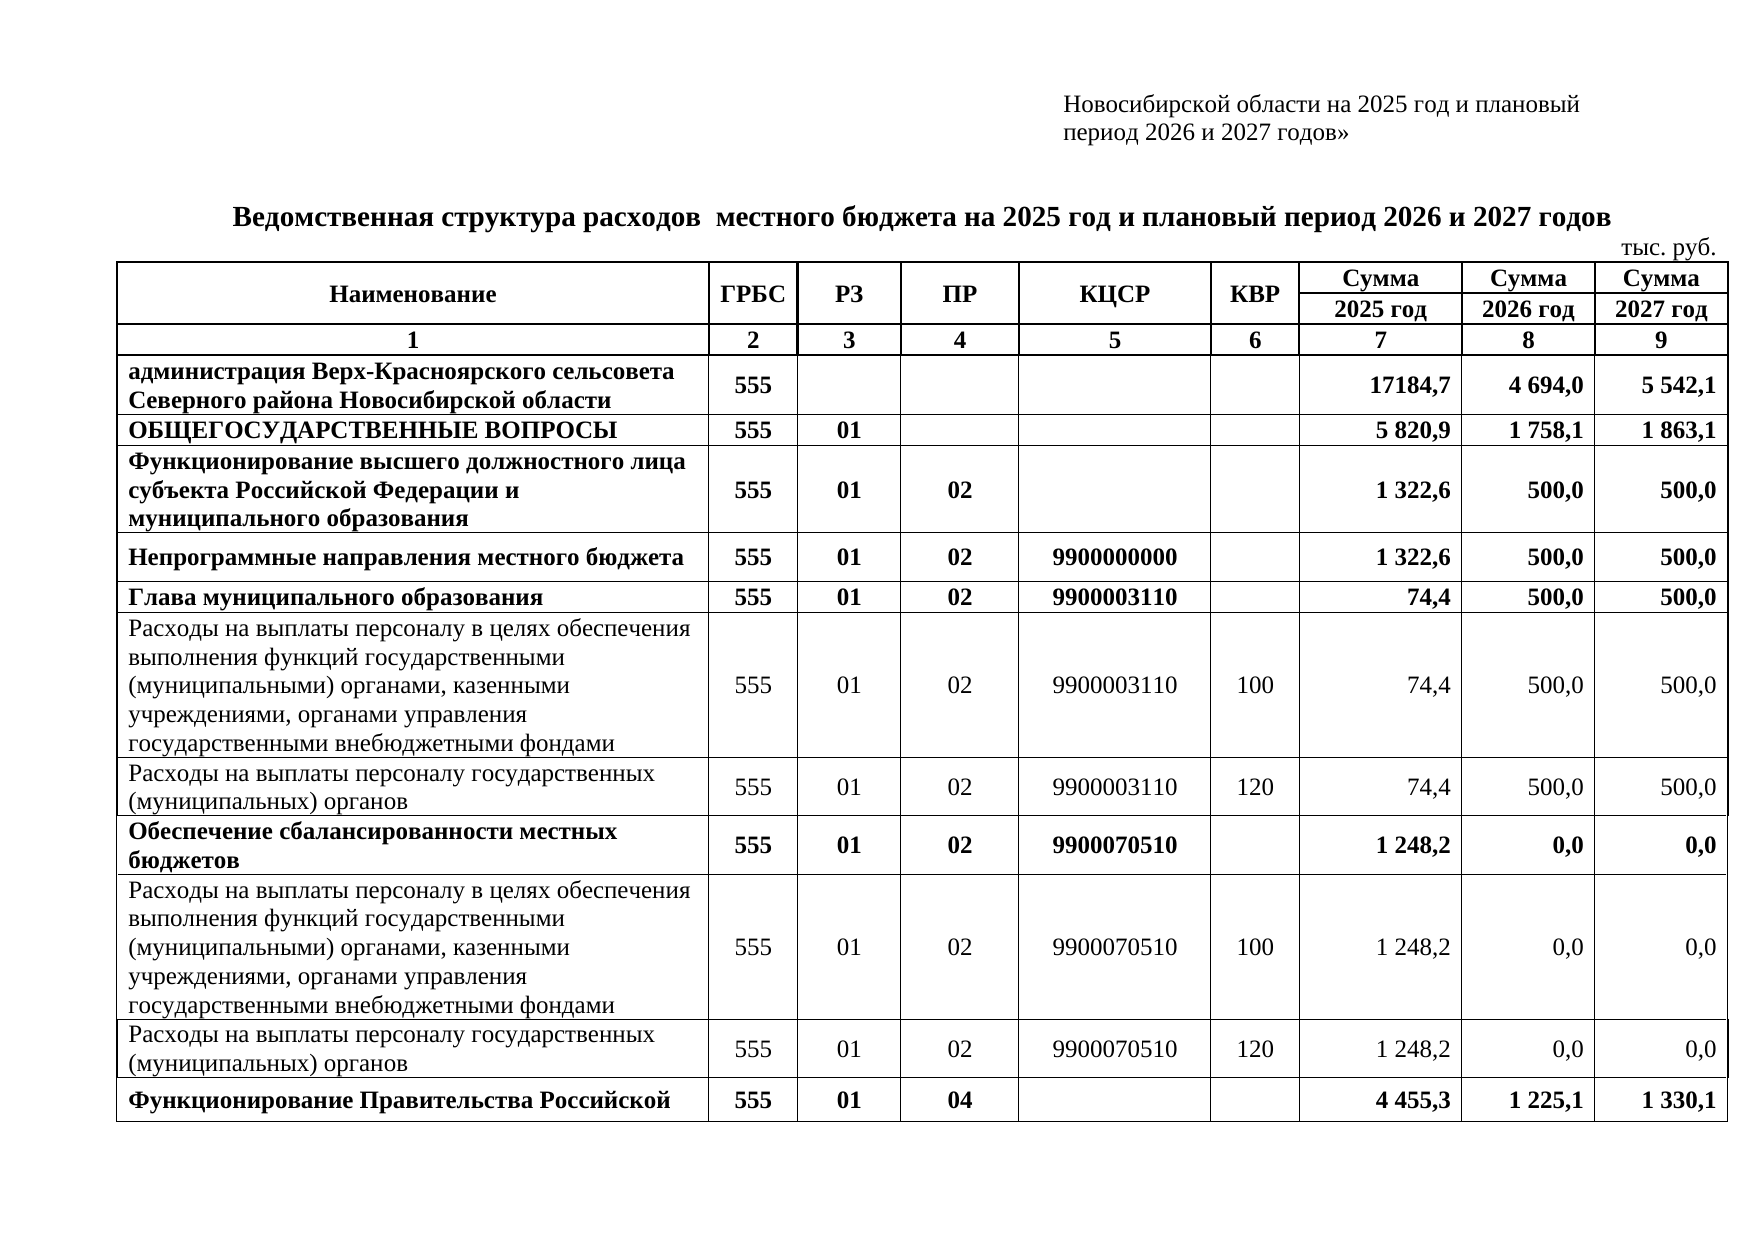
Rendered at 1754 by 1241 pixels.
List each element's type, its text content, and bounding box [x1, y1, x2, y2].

table_cell 9900000000 [1019, 533, 1210, 581]
table_cell 8 [1463, 325, 1594, 354]
table_cell 555 [709, 415, 797, 445]
table_cell Непрограммные направления местного бюджета [118, 533, 708, 581]
table_cell 500,0 [1595, 533, 1727, 581]
table_cell КЦСР [1020, 263, 1210, 323]
table_cell [1211, 582, 1299, 612]
table_cell 01 [798, 758, 900, 815]
table_cell 4 [902, 325, 1018, 354]
table_cell 9900003110 [1019, 582, 1210, 612]
table_cell 0,0 [1595, 1019, 1727, 1077]
table_cell 500,0 [1462, 533, 1594, 581]
table_cell 02 [901, 758, 1018, 815]
table_cell 555 [709, 816, 797, 874]
table_cell 1 322,6 [1300, 533, 1461, 581]
table_cell 4 455,3 [1300, 1078, 1461, 1121]
table_cell 3 [799, 325, 900, 354]
table_cell [1211, 356, 1299, 414]
table_cell 120 [1211, 758, 1299, 815]
table_cell [1019, 415, 1210, 445]
table_cell Наименование [118, 263, 708, 323]
table_cell 5 [1020, 325, 1210, 354]
table_cell ПР [902, 263, 1018, 323]
table_cell 02 [901, 533, 1018, 581]
table_cell 01 [798, 875, 900, 1018]
table_cell 555 [709, 582, 797, 612]
table_cell 500,0 [1595, 582, 1727, 612]
table_cell 555 [709, 758, 797, 815]
table_cell [798, 356, 900, 414]
table_cell 0,0 [1462, 875, 1594, 1018]
table_cell 100 [1211, 613, 1299, 757]
table_cell [1211, 446, 1299, 532]
table_cell 500,0 [1595, 613, 1727, 757]
table_cell 555 [709, 446, 797, 532]
table_cell 100 [1211, 875, 1299, 1018]
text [1063, 89, 1636, 146]
table_cell [1211, 533, 1299, 581]
table_cell 5 820,9 [1300, 415, 1461, 445]
table_cell 02 [901, 1020, 1018, 1077]
table_cell 9900070510 [1019, 875, 1210, 1018]
table_cell Обеспечение сбалансированности местных бюджетов [117, 816, 708, 874]
table_cell Сумма [1300, 263, 1461, 292]
table_cell РЗ [799, 263, 900, 323]
table_cell 120 [1211, 1020, 1299, 1077]
table_cell [1211, 415, 1299, 445]
table_cell КВР [1212, 263, 1298, 323]
table_cell 555 [709, 613, 797, 757]
table_cell [1211, 1078, 1299, 1121]
table_cell Расходы на выплаты персоналу государственных (муниципальных) органов [118, 758, 708, 815]
table_cell 1 863,1 [1595, 415, 1727, 445]
table_cell 555 [709, 875, 797, 1018]
table_cell [901, 356, 1018, 414]
table_cell 01 [798, 582, 900, 612]
table_cell 2027 год [1596, 294, 1727, 323]
table_cell [1019, 1078, 1210, 1121]
table_cell 02 [901, 446, 1018, 532]
table_cell 500,0 [1462, 613, 1594, 757]
table_cell 04 [901, 1078, 1018, 1121]
table_cell 02 [901, 816, 1018, 874]
table_cell 9900070510 [1019, 1020, 1210, 1077]
table_cell 01 [798, 1020, 900, 1077]
table_cell 1 248,2 [1300, 875, 1461, 1018]
table_cell 01 [798, 816, 900, 874]
table_cell 01 [798, 613, 900, 757]
table_cell 2026 год [1463, 294, 1594, 323]
table_cell 17184,7 [1300, 356, 1461, 414]
table_cell тыс. руб. [117, 233, 1728, 261]
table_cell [117, 1078, 708, 1121]
table_cell 1 248,2 [1300, 1020, 1461, 1077]
table_cell администрация Верх-Красноярского сельсовета Северного района Новосибирской области [118, 356, 708, 414]
table_cell ОБЩЕГОСУДАРСТВЕННЫЕ ВОПРОСЫ [118, 415, 708, 445]
table_cell 0,0 [1462, 816, 1594, 874]
table_cell Функционирование высшего должностного лица субъекта Российской Федерации и муниципального образования [118, 446, 708, 532]
table_cell 0,0 [1462, 1020, 1594, 1077]
table_cell 02 [901, 613, 1018, 757]
table_cell 555 [709, 1078, 797, 1121]
table_cell 6 [1212, 325, 1298, 354]
table_cell Сумма [1463, 263, 1594, 292]
table_cell 500,0 [1462, 582, 1594, 612]
table_cell Расходы на выплаты персоналу государственных (муниципальных) органов [118, 1020, 708, 1077]
table_cell 9900003110 [1019, 613, 1210, 757]
table_cell [1019, 356, 1210, 414]
table_cell 01 [798, 415, 900, 445]
table_cell 2025 год [1300, 294, 1461, 323]
table_cell 500,0 [1462, 758, 1594, 815]
table_cell 2 [710, 325, 796, 354]
table_cell 7 [1300, 325, 1461, 354]
table_cell 9900003110 [1019, 758, 1210, 815]
table_cell 01 [798, 533, 900, 581]
table_cell [1019, 446, 1210, 532]
table_cell 9 [1596, 325, 1727, 354]
table_cell 555 [709, 1020, 797, 1077]
table_cell 02 [901, 875, 1018, 1018]
table_cell 5 542,1 [1595, 356, 1727, 414]
table_cell 1 225,1 [1462, 1078, 1594, 1121]
table_cell 500,0 [1595, 446, 1727, 532]
table_cell 500,0 [1595, 758, 1727, 815]
table_cell 1 [118, 325, 708, 354]
table_cell Глава муниципального образования [118, 582, 708, 612]
table_cell 74,4 [1300, 758, 1461, 815]
table_cell 555 [709, 356, 797, 414]
table_cell Сумма [1596, 263, 1727, 292]
table_cell 555 [709, 533, 797, 581]
table_cell 02 [901, 582, 1018, 612]
table_cell 1 330,1 [1595, 1077, 1727, 1121]
table_cell 01 [798, 446, 900, 532]
table_header Ведомственная структура расходов местного бюджета на 2025 год и плановый период 2026 и 2027 годов [117, 199, 1728, 232]
table_cell 0,0 [1595, 874, 1727, 1018]
table_cell 1 322,6 [1300, 446, 1461, 532]
table_cell 9900070510 [1019, 816, 1210, 874]
table_cell [1211, 816, 1299, 874]
table_cell 0,0 [1595, 815, 1727, 874]
table_cell 74,4 [1300, 582, 1461, 612]
table_cell 1 758,1 [1462, 415, 1594, 445]
table_cell 74,4 [1300, 613, 1461, 757]
table_cell 1 248,2 [1300, 816, 1461, 874]
table_cell 500,0 [1462, 446, 1594, 532]
table_cell ГРБС [710, 263, 796, 323]
table_cell 4 694,0 [1462, 356, 1594, 414]
table_cell 01 [798, 1078, 900, 1121]
table_cell [901, 415, 1018, 445]
